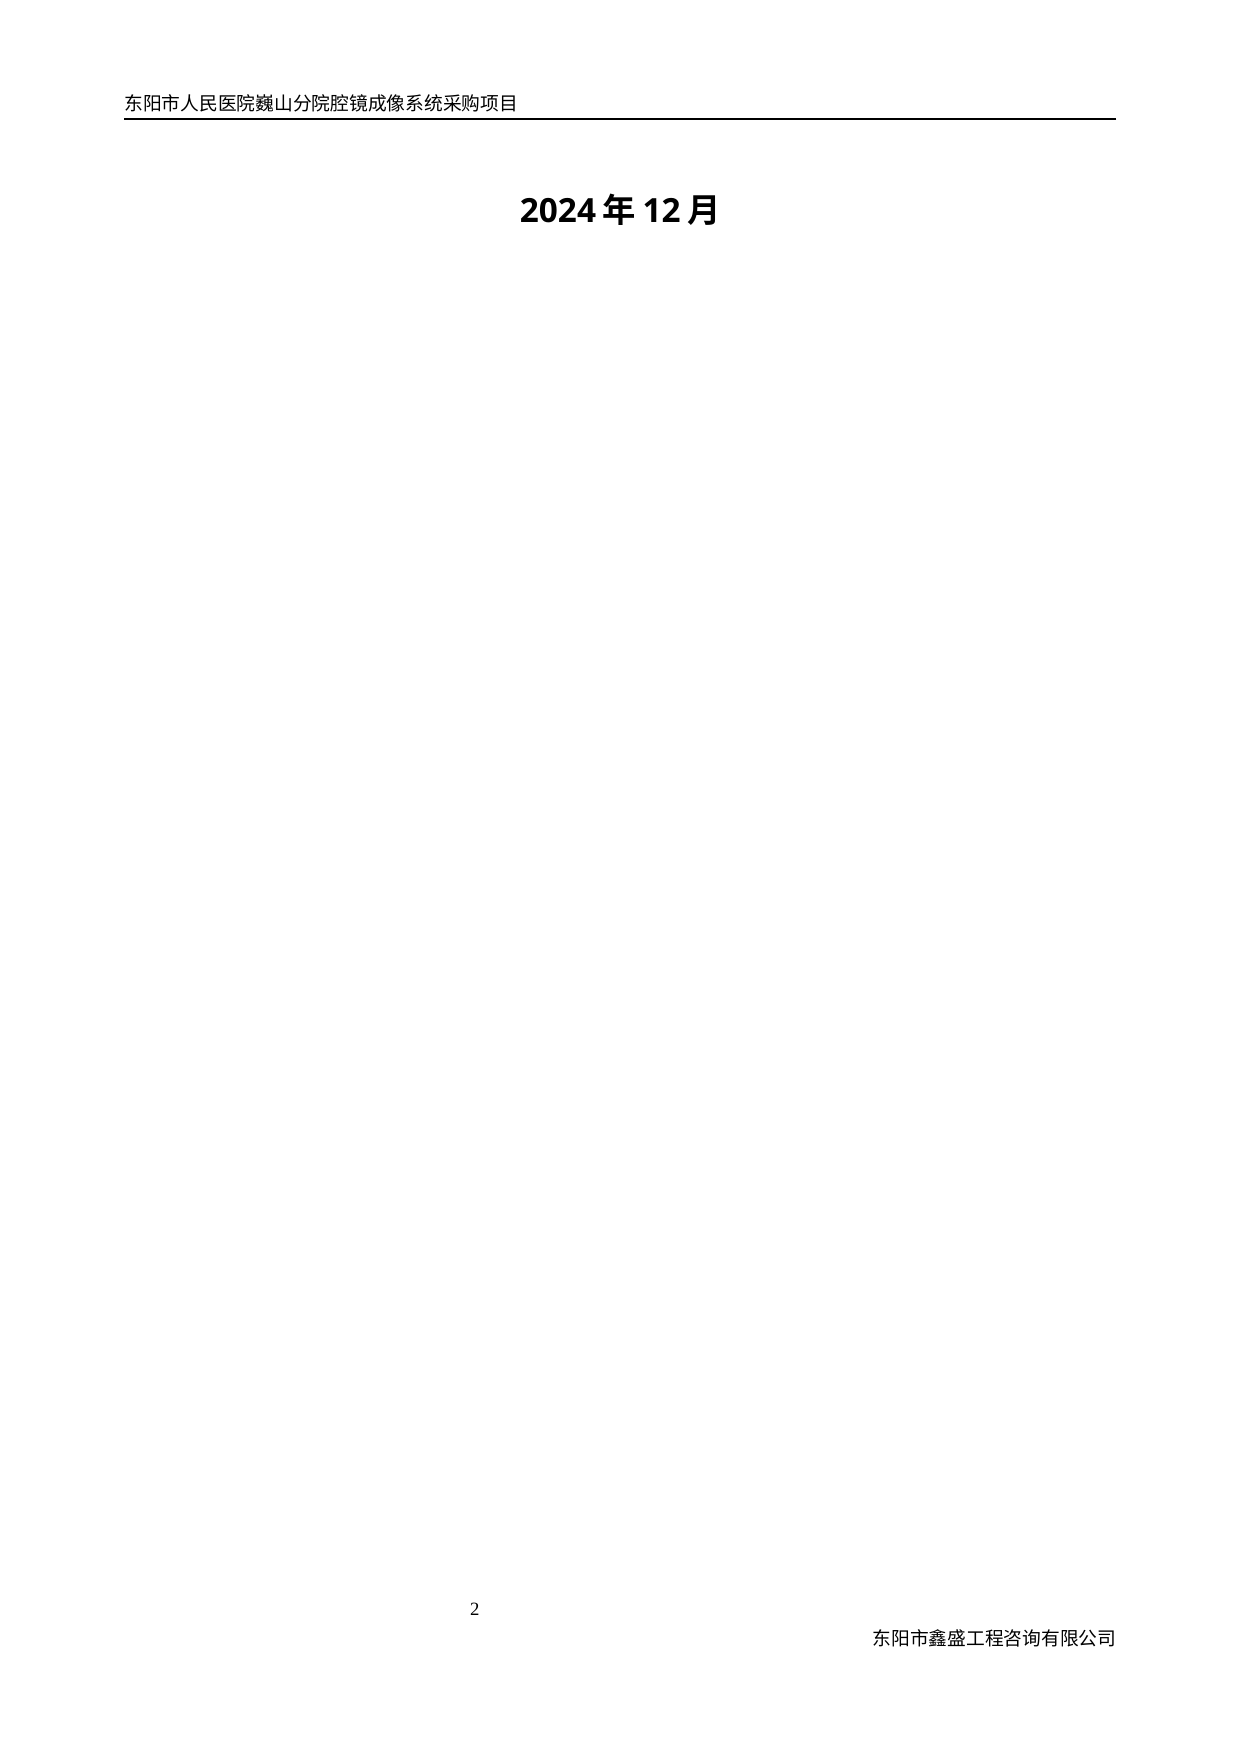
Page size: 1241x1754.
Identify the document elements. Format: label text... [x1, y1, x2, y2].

text 2024年12月 [124, 183, 1116, 232]
